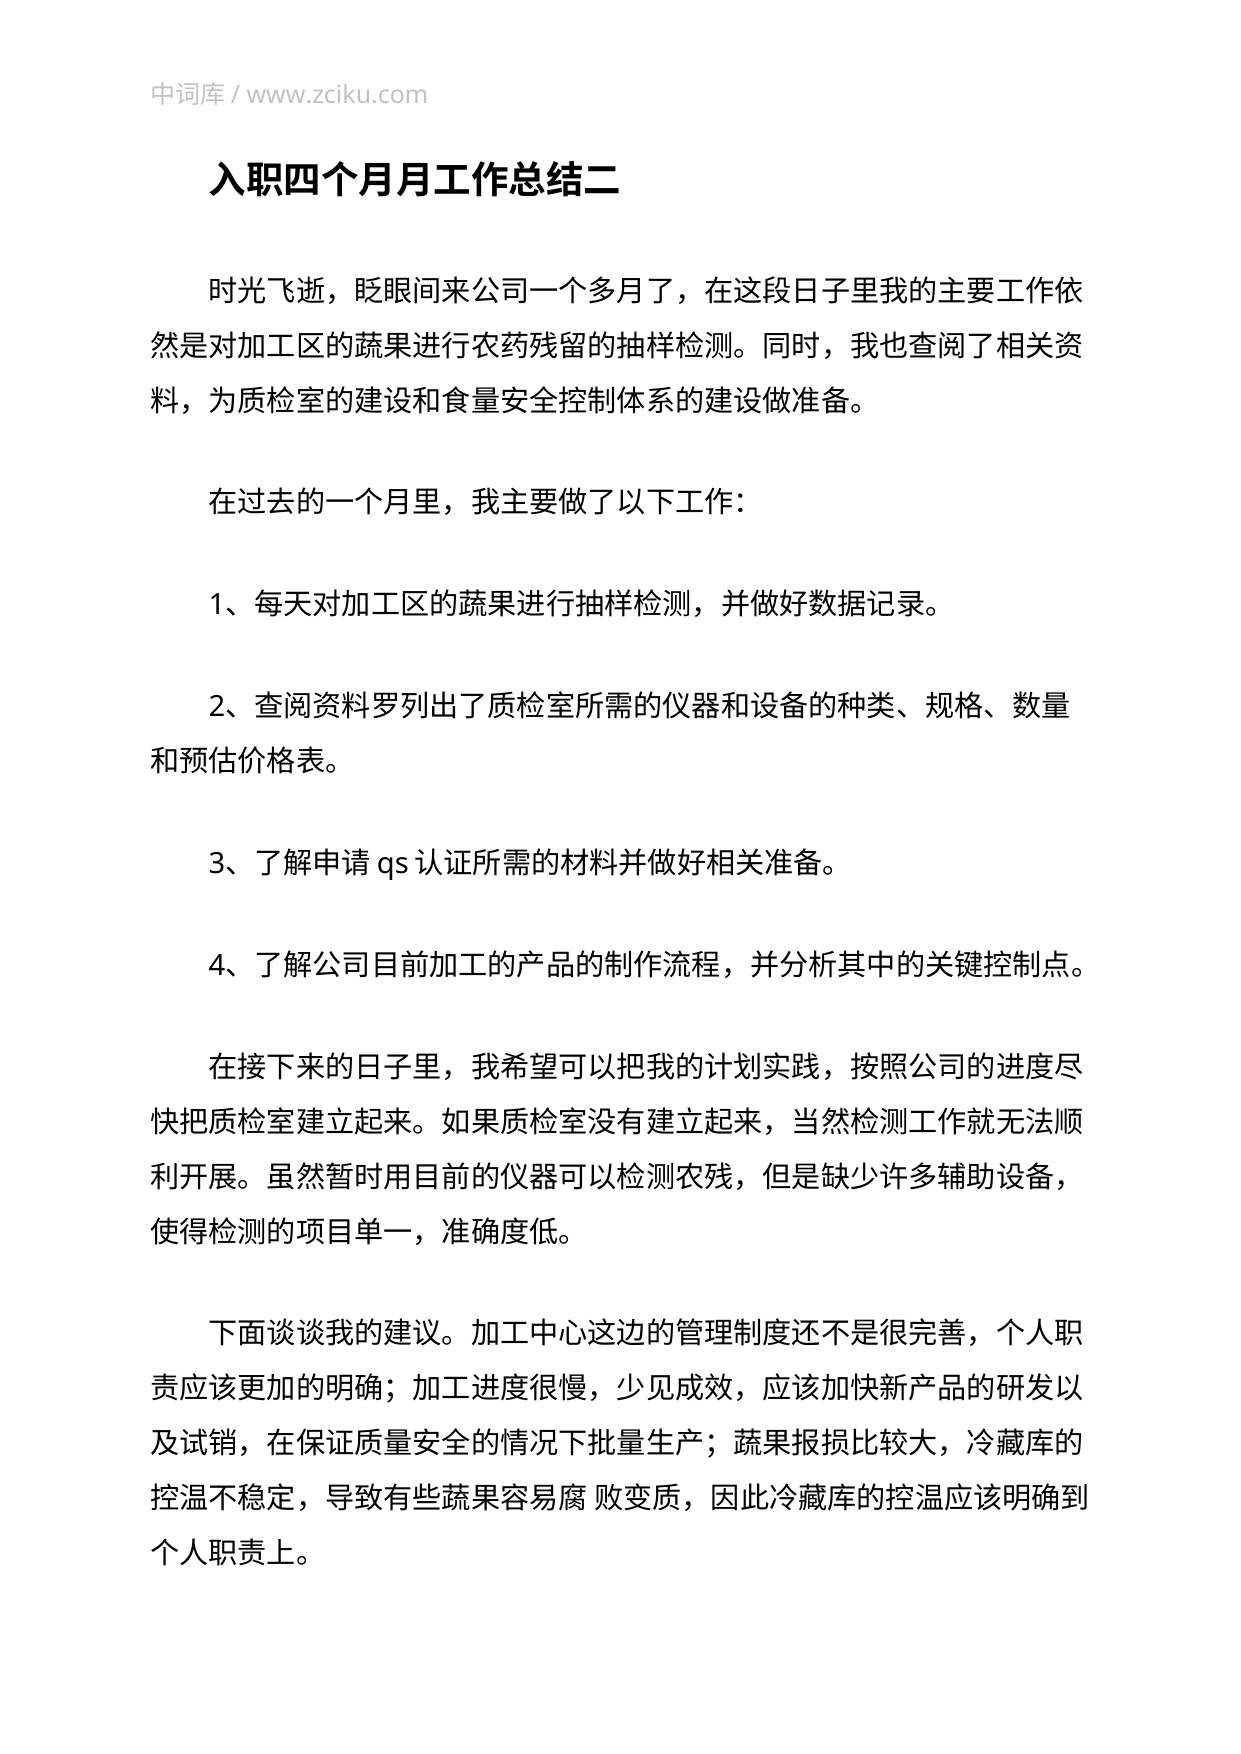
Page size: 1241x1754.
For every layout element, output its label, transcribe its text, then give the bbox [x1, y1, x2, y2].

text 4、了解公司目前加工的产品的制作流程，并分析其中的关键控制点。 [150, 941, 1090, 984]
text 下面谈谈我的建议。加工中心这边的管理制度还不是很完善，个人职责应该更加的明确；加工进度很慢，少见成效，应该加快新产品的研发以及试销，在保证质量安全的情况下批量生产；蔬果报损比较大，冷藏库的控温不稳定，导致有些蔬果容易腐 败变质，因此冷藏库的控温应该明确到个人职责上。 [150, 1310, 1090, 1572]
text 时光飞逝，眨眼间来公司一个多月了，在这段日子里我的主要工作依然是对加工区的蔬果进行农药残留的抽样检测。同时，我也查阅了相关资料，为质检室的建设和食量安全控制体系的建设做准备。 [150, 267, 1090, 419]
text 3、了解申请qs认证所需的材料并做好相关准备。 [150, 839, 1090, 882]
text 2、查阅资料罗列出了质检室所需的仪器和设备的种类、规格、数量和预估价格表。 [150, 683, 1090, 780]
text 在过去的一个月里，我主要做了以下工作： [150, 479, 1090, 521]
text 入职四个月月工作总结二 [150, 150, 1090, 204]
text 1、每天对加工区的蔬果进行抽样检测，并做好数据记录。 [150, 581, 1090, 623]
text 在接下来的日子里，我希望可以把我的计划实践，按照公司的进度尽快把质检室建立起来。如果质检室没有建立起来，当然检测工作就无法顺利开展。虽然暂时用目前的仪器可以检测农残，但是缺少许多辅助设备，使得检测的项目单一，准确度低。 [150, 1043, 1090, 1250]
